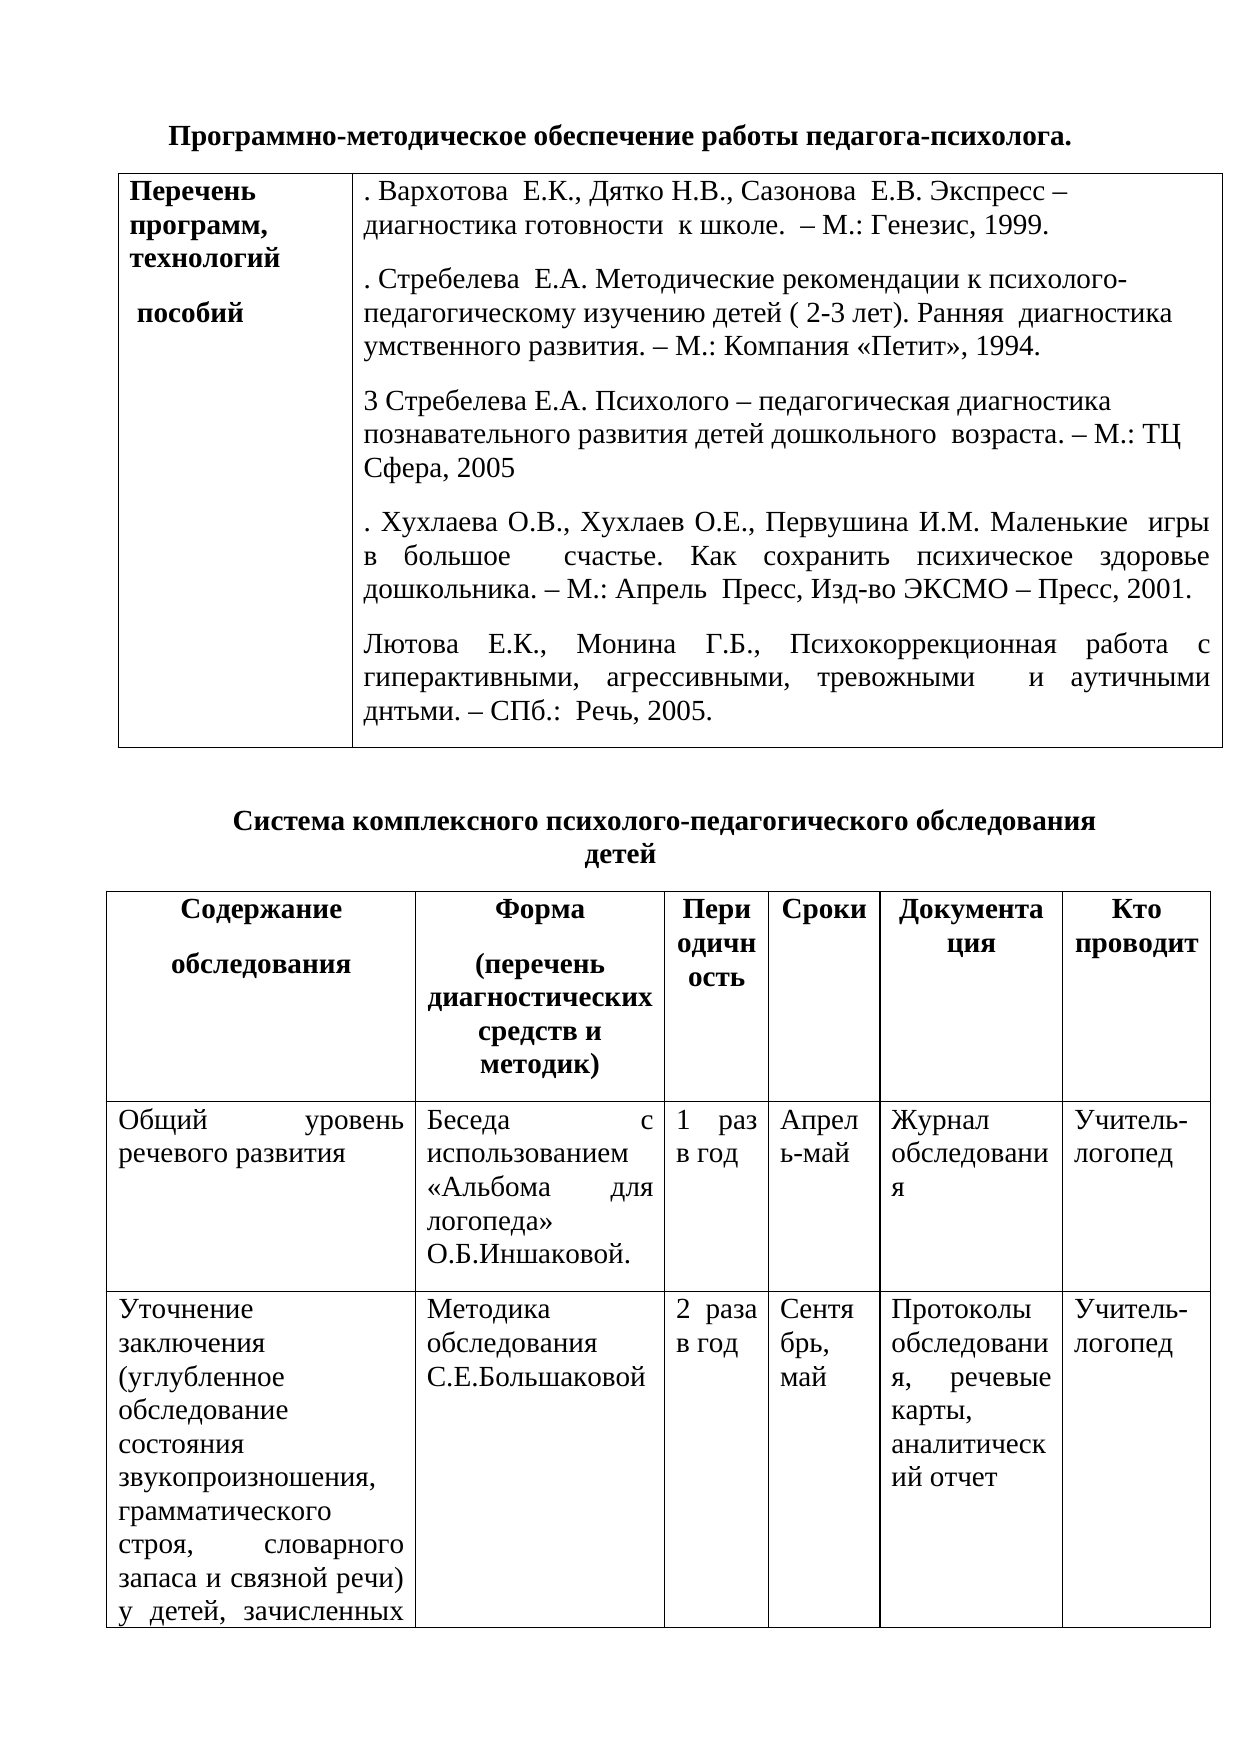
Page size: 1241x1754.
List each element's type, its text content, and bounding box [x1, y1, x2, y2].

table_cell 1 раз в год [665, 1102, 768, 1291]
table_cell Журнал обследования [881, 1102, 1062, 1291]
text Программно-методическое обеспечение работы педагога-психолога. [118, 118, 1122, 152]
table_header Кто проводит [1063, 892, 1210, 1101]
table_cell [416, 1292, 664, 1627]
table_header Содержание обследования [107, 892, 415, 1101]
table_header Периодичность [665, 892, 768, 1101]
table_cell Беседа с использованием «Альбома для логопеда» О.Б.Иншаковой. [416, 1102, 664, 1291]
table_header Перечень программ, технологий пособий [119, 174, 352, 747]
table_cell Апрель-май [769, 1102, 879, 1291]
table_cell Учитель-логопед [1063, 1292, 1210, 1627]
table_cell 2 раза в год [665, 1292, 768, 1627]
table_header Форма (перечень диагностических средств и методик) [416, 892, 664, 1101]
table_header . Вархотова Е.К., Дятко Н.В., Сазонова Е.В. Экспресс – диагностика готовности к школе. – М.: Генезис, 1999. . Стребелева Е.А. Методические рекомендации к психолого- педагогическому изучению детей ( 2-3 лет). Ранняя диагностика умственного развития. – М.: Компания «Петит», 1994. 3 Стребелева Е.А. Психолого – педагогическая диагностика познавательного развития детей дошкольного возраста. – М.: ТЦ Сфера, 2005 . Хухлаева О.В., Хухлаев О.Е., Первушина И.М. Маленькие игры в большое счастье. Как сохранить психическое здоровье дошкольника. – М.: Апрель Пресс, Изд-во ЭКСМО – Пресс, 2001. Лютова Е.К., Монина Г.Б., Психокоррекционная работа с гиперактивными, агрессивными, тревожными и аутичными днтьми. – СПб.: Речь, 2005. [353, 174, 1222, 747]
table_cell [881, 1292, 1062, 1627]
table_cell Учитель-логопед [1063, 1102, 1210, 1291]
table_header Документация [881, 892, 1062, 1101]
table_cell Общий уровень речевого развития [107, 1102, 415, 1291]
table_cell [107, 1292, 415, 1627]
table_cell Сентябрь, май [769, 1292, 879, 1627]
text Система комплексного психолого-педагогического обследования детей [118, 803, 1122, 870]
table_header Сроки [769, 892, 879, 1101]
